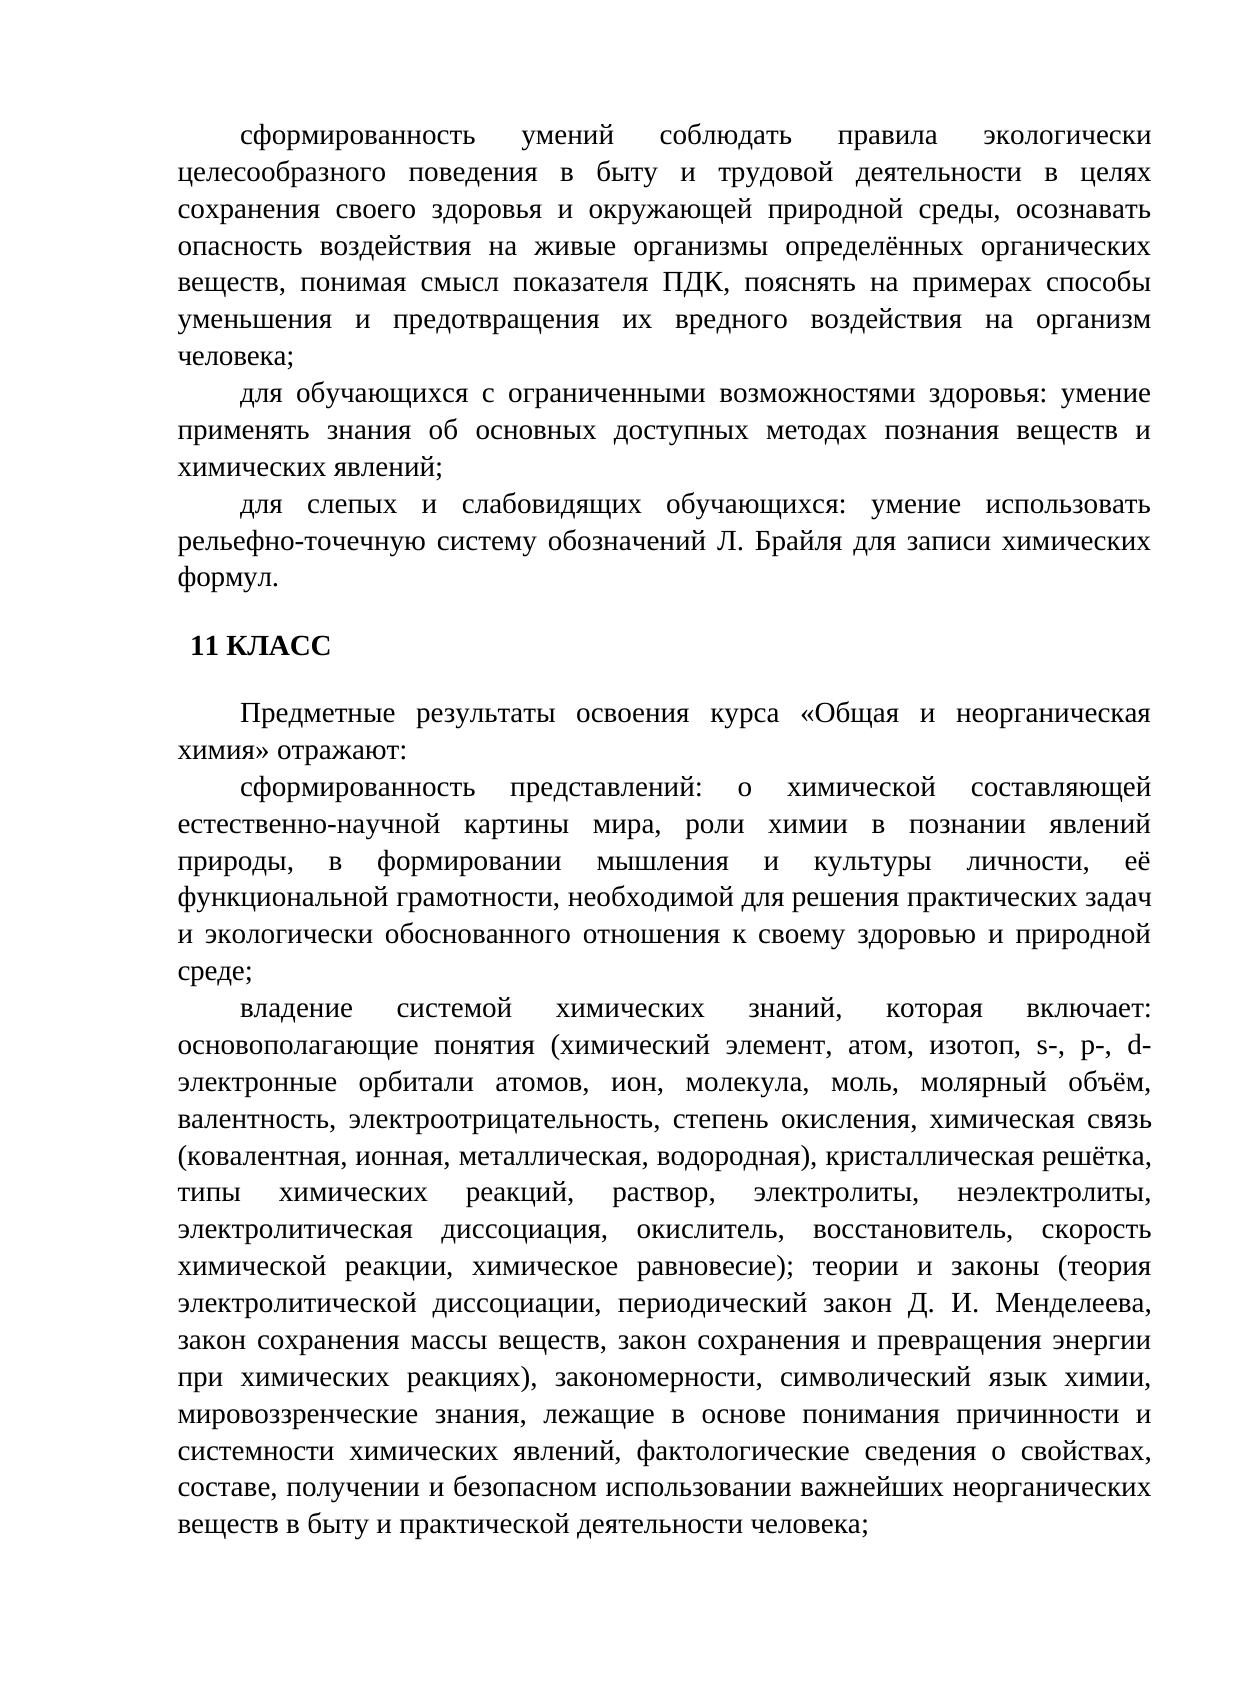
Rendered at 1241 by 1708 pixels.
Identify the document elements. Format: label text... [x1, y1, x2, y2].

subtitle 11 КЛАСС [190, 628, 1166, 661]
text для слепых и слабовидящих обучающихся: умение использовать рельефно-точечную систему обозначений Л. Брайля для записи химических формул. [177, 486, 1152, 593]
text для обучающихся с ограниченными возможностями здоровья: умение применять знания об основных доступных методах познания веществ и химических явлений; [177, 375, 1152, 482]
text Предметные результаты освоения курса «Общая и неорганическая химия» отражают: [177, 695, 1151, 766]
text сформированность умений соблюдать правила экологически целесообразного поведения в быту и трудовой деятельности в целях сохранения своего здоровья и окружающей природной среды, осознавать опасность воздействия на живые организмы определённых органических веществ, понимая смысл показателя ПДК, пояснять на примерах способы уменьшения и предотвращения их вредного воздействия на организм человека; [177, 117, 1152, 372]
text сформированность представлений: о химической составляющей естественно-научной картины мира, роли химии в познании явлений природы, в формировании мышления и культуры личности, её функциональной грамотности, необходимой для решения практических задач и экологически обоснованного отношения к своему здоровью и природной среде; [177, 769, 1152, 987]
text владение системой химических знаний, которая включает: основополагающие понятия (химический элемент, атом, изотоп, s-, p-, d-электронные орбитали атомов, ион, молекула, моль, молярный объём, валентность, электроотрицательность, степень окисления, химическая связь (ковалентная, ионная, металлическая, водородная), кристаллическая решётка, типы химических реакций, раствор, электролиты, неэлектролиты, электролитическая диссоциация, окислитель, восстановитель, скорость химической реакции, химическое равновесие); теории и законы (теория электролитической диссоциации, периодический закон Д. И. Менделеева, закон сохранения массы веществ, закон сохранения и превращения энергии при химических реакциях), закономерности, символический язык химии, мировоззренческие знания, лежащие в основе понимания причинности и системности химических явлений, фактологические сведения о свойствах, составе, получении и безопасном использовании важнейших неорганических веществ в быту и практической деятельности человека; [177, 990, 1152, 1540]
